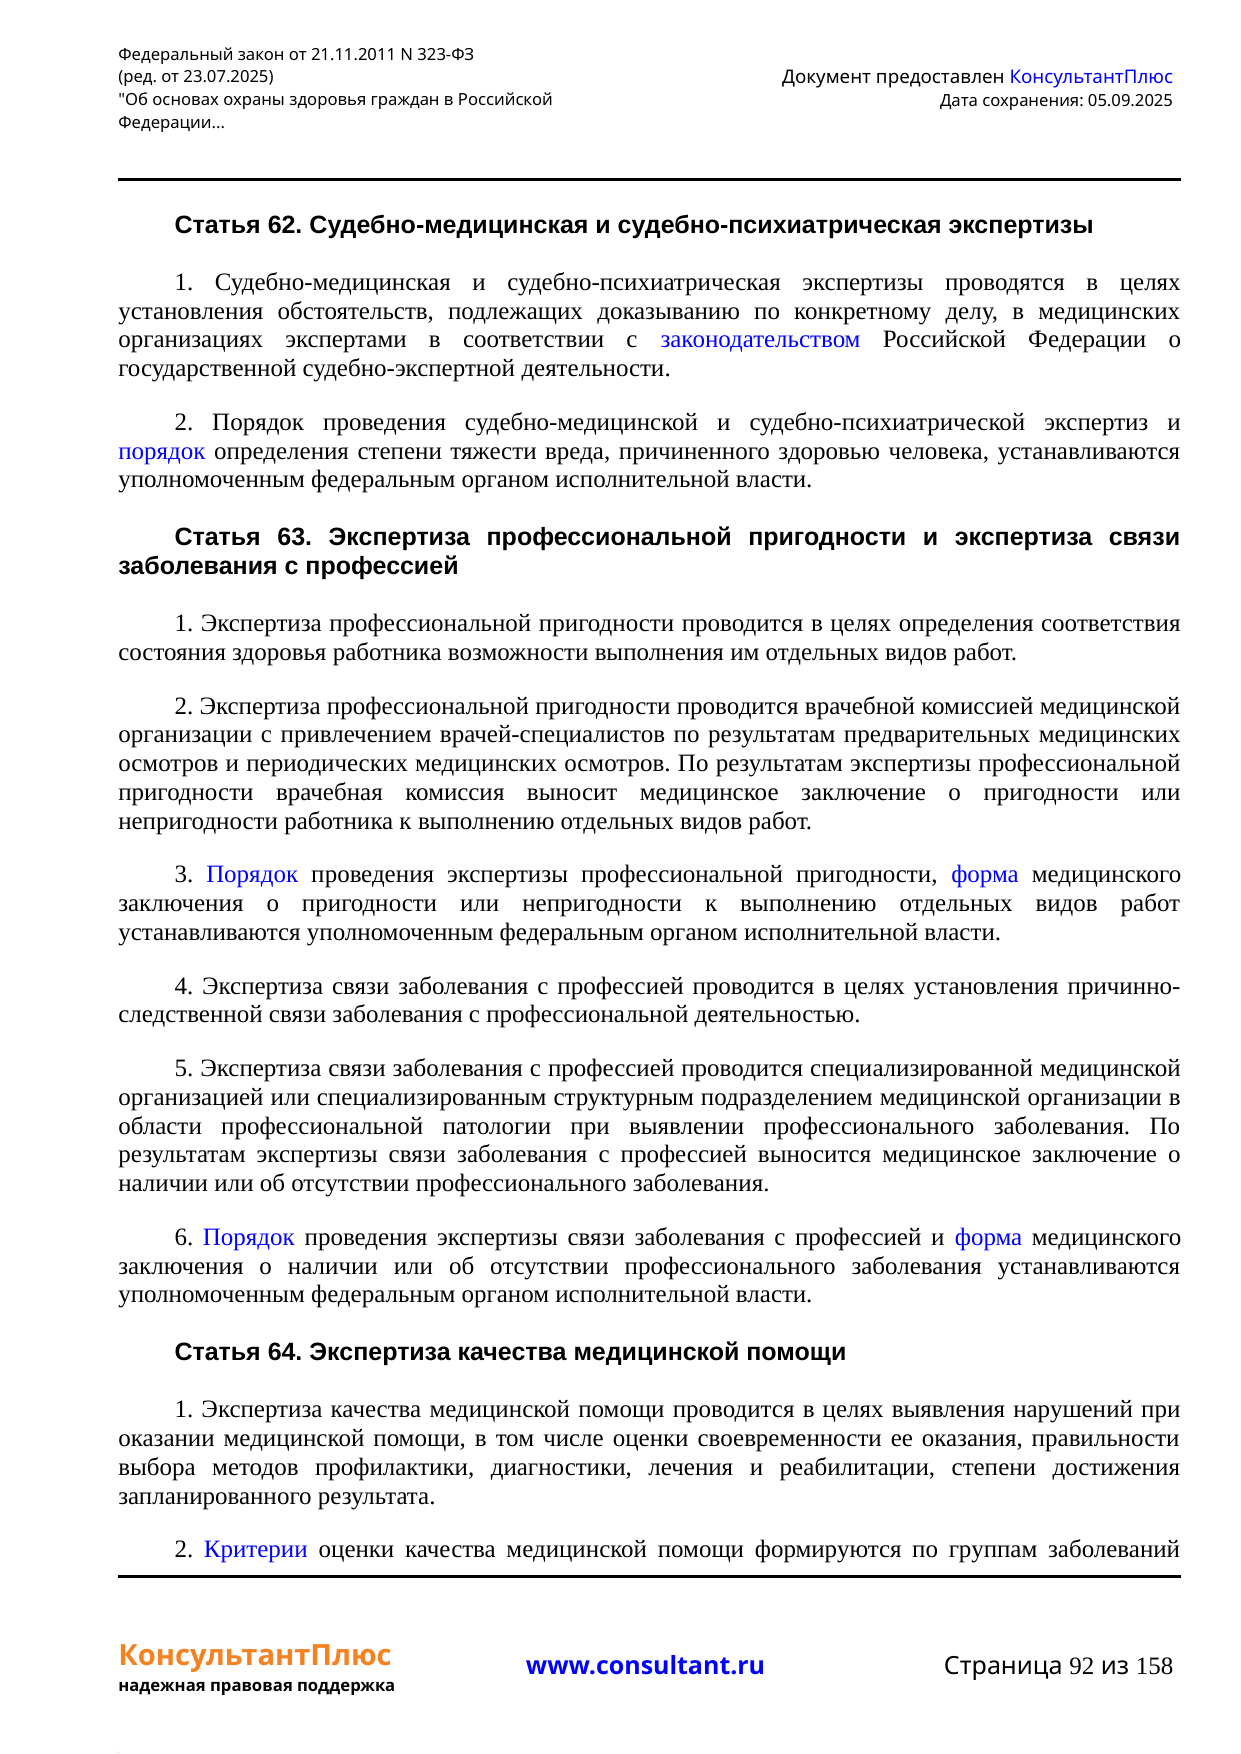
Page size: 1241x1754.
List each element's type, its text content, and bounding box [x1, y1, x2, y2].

text 3. Порядок проведения экспертизы профессиональной пригодности, форма медицинского заключения о пригодности или непригодности к выполнению отдельных видов работ устанавливаются уполномоченным федеральным органом исполнительной власти. [118, 859, 1181, 946]
text 1. Экспертиза профессиональной пригодности проводится в целях определения соответствия состояния здоровья работника возможности выполнения им отдельных видов работ. [118, 608, 1181, 666]
title Статья 64. Экспертиза качества медицинской помощи [118, 1337, 1181, 1366]
text 1. Экспертиза качества медицинской помощи проводится в целях выявления нарушений при оказании медицинской помощи, в том числе оценки своевременности ее оказания, правильности выбора методов профилактики, диагностики, лечения и реабилитации, степени достижения запланированного результата. [118, 1394, 1181, 1509]
text 4. Экспертиза связи заболевания с профессией проводится в целях установления причинно-следственной связи заболевания с профессиональной деятельностью. [118, 971, 1181, 1028]
text 5. Экспертиза связи заболевания с профессией проводится специализированной медицинской организацией или специализированным структурным подразделением медицинской организации в области профессиональной патологии при выявлении профессионального заболевания. По результатам экспертизы связи заболевания с профессией выносится медицинское заключение о наличии или об отсутствии профессионального заболевания. [118, 1053, 1181, 1197]
text 2. Экспертиза профессиональной пригодности проводится врачебной комиссией медицинской организации с привлечением врачей-специалистов по результатам предварительных медицинских осмотров и периодических медицинских осмотров. По результатам экспертизы профессиональной пригодности врачебная комиссия выносит медицинское заключение о пригодности или непригодности работника к выполнению отдельных видов работ. [118, 691, 1181, 834]
text 2. Порядок проведения судебно-медицинской и судебно-психиатрической экспертиз и порядок определения степени тяжести вреда, причиненного здоровью человека, устанавливаются уполномоченным федеральным органом исполнительной власти. [118, 407, 1181, 493]
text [118, 1534, 1181, 1563]
title Статья 62. Судебно-медицинская и судебно-психиатрическая экспертизы [118, 209, 1181, 238]
text 6. Порядок проведения экспертизы связи заболевания с профессией и форма медицинского заключения о наличии или об отсутствии профессионального заболевания устанавливаются уполномоченным федеральным органом исполнительной власти. [118, 1222, 1181, 1308]
title Статья 63. Экспертиза профессиональной пригодности и экспертиза связи заболевания с профессией [118, 522, 1181, 579]
text 1. Судебно-медицинская и судебно-психиатрическая экспертизы проводятся в целях установления обстоятельств, подлежащих доказыванию по конкретному делу, в медицинских организациях экспертами в соответствии с законодательством Российской Федерации о государственной судебно-экспертной деятельности. [118, 267, 1181, 382]
